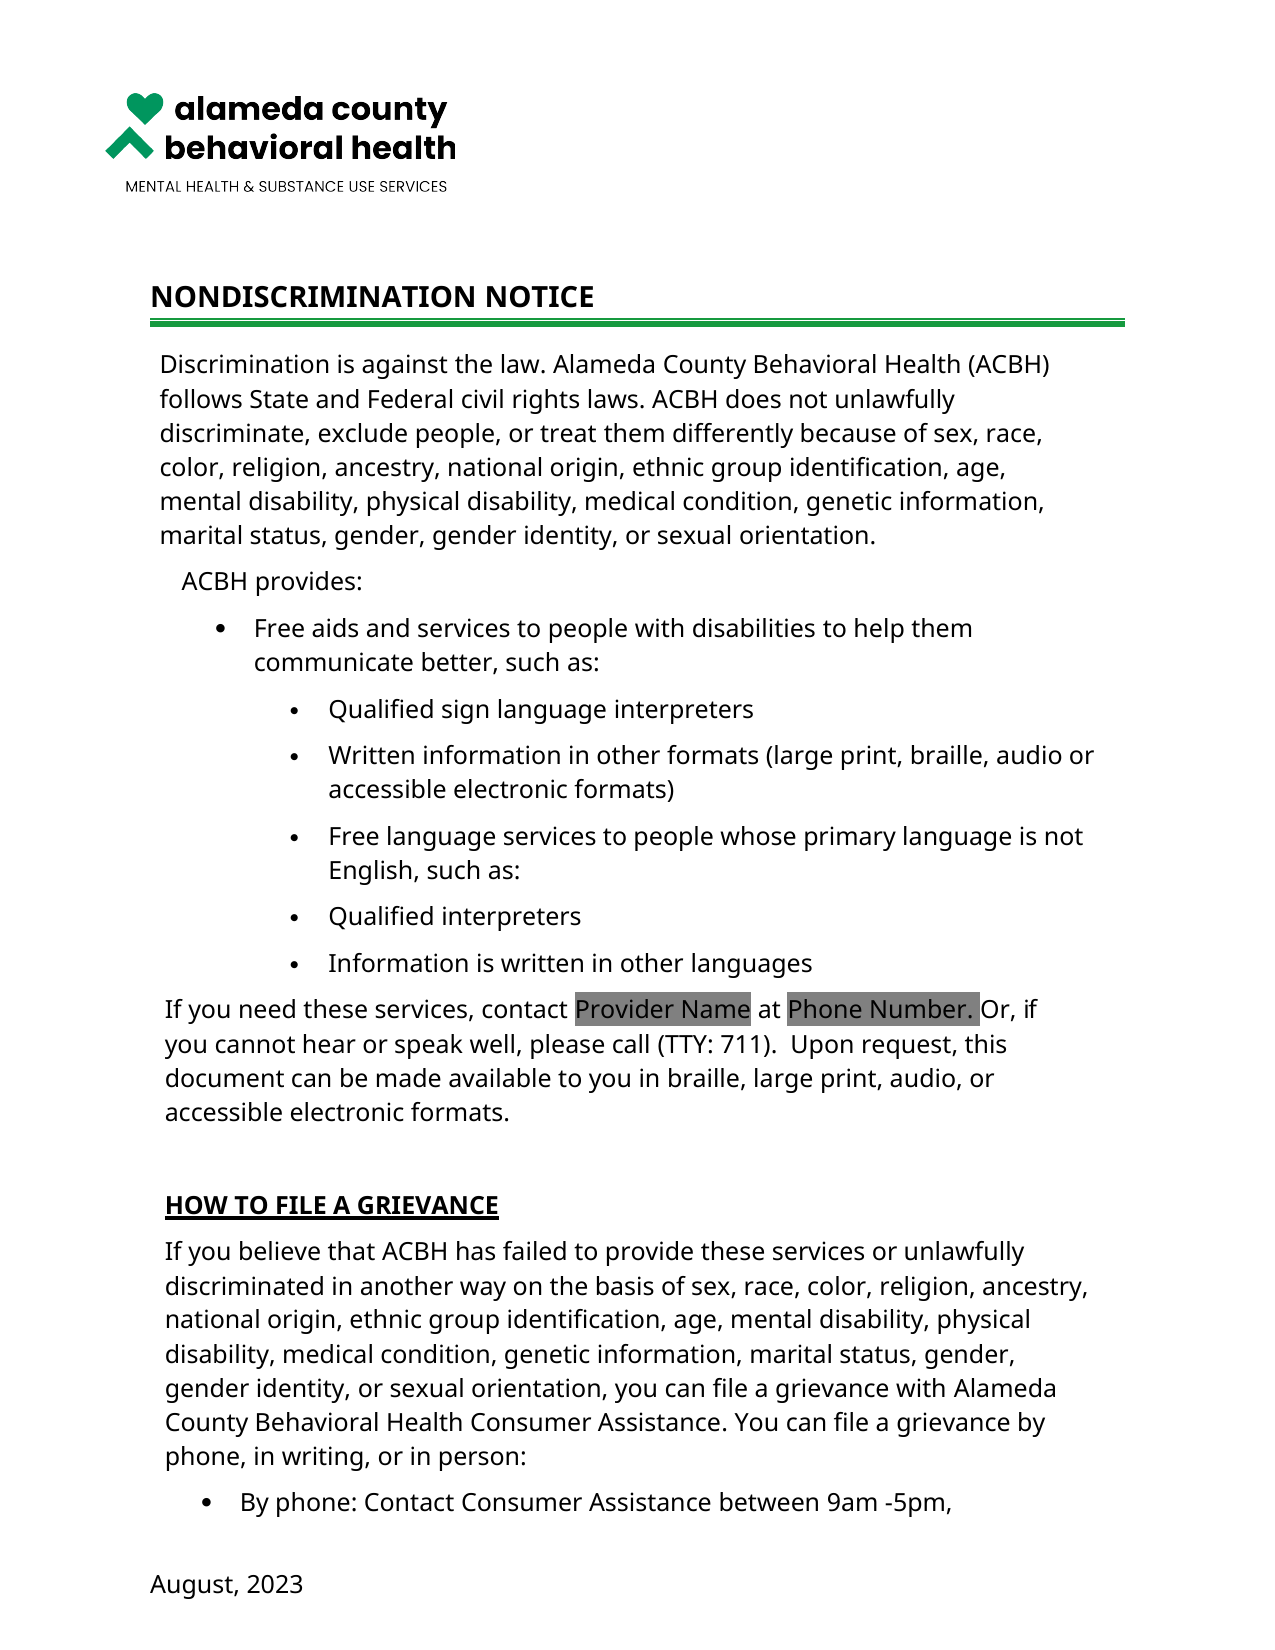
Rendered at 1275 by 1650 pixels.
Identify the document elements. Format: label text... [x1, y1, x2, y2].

list Qualified interpreters [291, 899, 1125, 933]
list Free aids and services to people with disabilities to help them communicate better, such as: [216, 611, 1125, 679]
text Discrimination is against the law. Alameda County Behavioral Health (ACBH) follows State and Federal civil rights laws. ACBH does not unlawfully discriminate, exclude people, or treat them differently because of sex, race, color, religion, ancestry, national origin, ethnic group identification, age, mental disability, physical disability, medical condition, genetic information, marital status, gender, gender identity, or sexual orientation. [159, 347, 1069, 552]
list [202, 1485, 1044, 1519]
text If you need these services, contact at . Or, if you cannot hear or speak well, please call (TTY: 711). Upon request, this document can be made available to you in braille, large print, audio, or accessible electronic formats. [164, 992, 1062, 1128]
text If you believe that ACBH has failed to provide these services or unlawfully discriminated in another way on the basis of sex, race, color, religion, ancestry, national origin, ethnic group identification, age, mental disability, physical disability, medical condition, genetic information, marital status, gender, gender identity, or sexual orientation, you can file a grievance with Alameda County Behavioral Health Consumer Assistance. You can file a grievance by phone, in writing, or in person: [164, 1234, 1094, 1472]
list Information is written in other languages [291, 946, 1125, 980]
text ACBH provides: [175, 564, 1125, 598]
text NONDISCRIMINATION NOTICE [150, 276, 1125, 318]
list Written information in other formats (large print, braille, audio or accessible electronic formats) [291, 738, 1125, 806]
picture [105, 93, 455, 192]
list Qualified sign language interpreters [291, 691, 1125, 725]
list Free language services to people whose primary language is not English, such as: [291, 818, 1125, 887]
text HOW TO FILE A GRIEVANCE [164, 1187, 1125, 1222]
